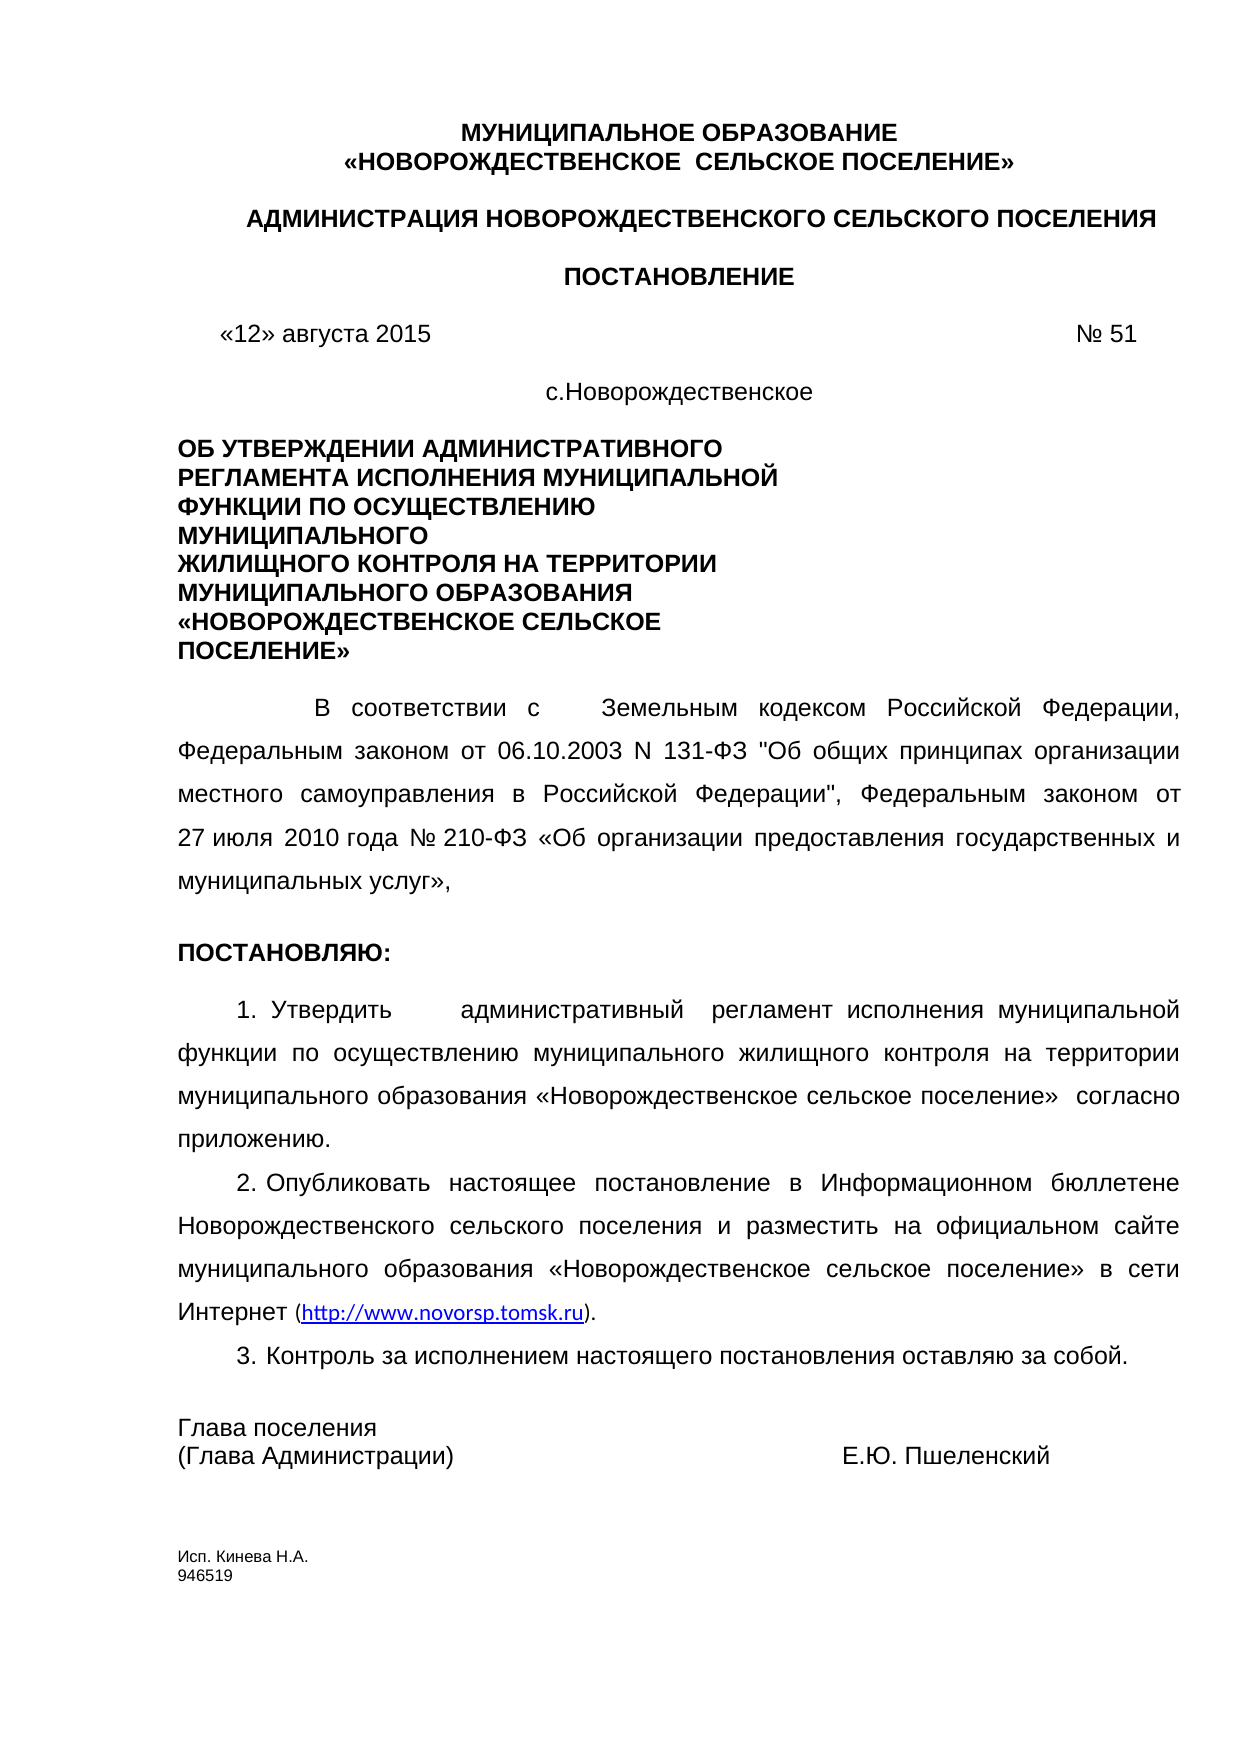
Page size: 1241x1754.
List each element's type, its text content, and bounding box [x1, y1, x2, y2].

text 1. Утвердить административный регламент исполнения муниципальной функции по осуществлению муниципального жилищного контроля на территории муниципального образования «Новорождественское сельское поселение» согласно приложению. [177, 995, 1181, 1153]
text Исп. Кинева Н.А. [177, 1547, 1171, 1566]
text В соответствии с Земельным кодексом Российской Федерации, Федеральным законом от 06.10.2003 N 131-ФЗ "Об общих принципах организации местного самоуправления в Российской Федерации", Федеральным законом от 27 июля 2010 года № 210-ФЗ «Об организации предоставления государственных и муниципальных услуг», [177, 693, 1181, 894]
text 3. Контроль за исполнением настоящего постановления оставляю за собой. [177, 1341, 1181, 1369]
text «12» августа 2015 № 51 [177, 319, 1181, 348]
text МУНИЦИПАЛЬНОЕ ОБРАЗОВАНИЕ «НОВОРОЖДЕСТВЕНСКОЕ СЕЛЬСКОЕ ПОСЕЛЕНИЕ» [177, 118, 1181, 176]
text ПОСТАНОВЛЕНИЕ [177, 262, 1181, 291]
text Глава поселения [177, 1412, 1181, 1441]
text 2. Опубликовать настоящее постановление в Информационном бюллетене Новорождественского сельского поселения и разместить на официальном сайте муниципального образования «Новорождественское сельское поселение» в сети Интернет (http://www.novorsp.tomsk.ru). [177, 1167, 1181, 1326]
text АДМИНИСТРАЦИЯ НОВОРОЖДЕСТВЕНСКОГО СЕЛЬСКОГО ПОСЕЛЕНИЯ [177, 204, 1181, 233]
text 946519 [177, 1566, 1171, 1585]
text с.Новорождественское [177, 377, 1181, 406]
text ПОСТАНОВЛЯЮ: [177, 937, 1181, 966]
text (Глава Администрации) Е.Ю. Пшеленский [177, 1441, 1181, 1470]
table_header ОБ УТВЕРЖДЕНИИ АДМИНИСТРАТИВНОГО РЕГЛАМЕНТА ИСПОЛНЕНИЯ МУНИЦИПАЛЬНОЙ ФУНКЦИИ ПО ОСУЩЕСТВЛЕНИЮ МУНИЦИПАЛЬНОГО ЖИЛИЩНОГО КОНТРОЛЯ НА ТЕРРИТОРИИ МУНИЦИПАЛЬНОГО ОБРАЗОВАНИЯ «НОВОРОЖДЕСТВЕНСКОЕ СЕЛЬСКОЕ ПОСЕЛЕНИЕ» [166, 434, 841, 664]
